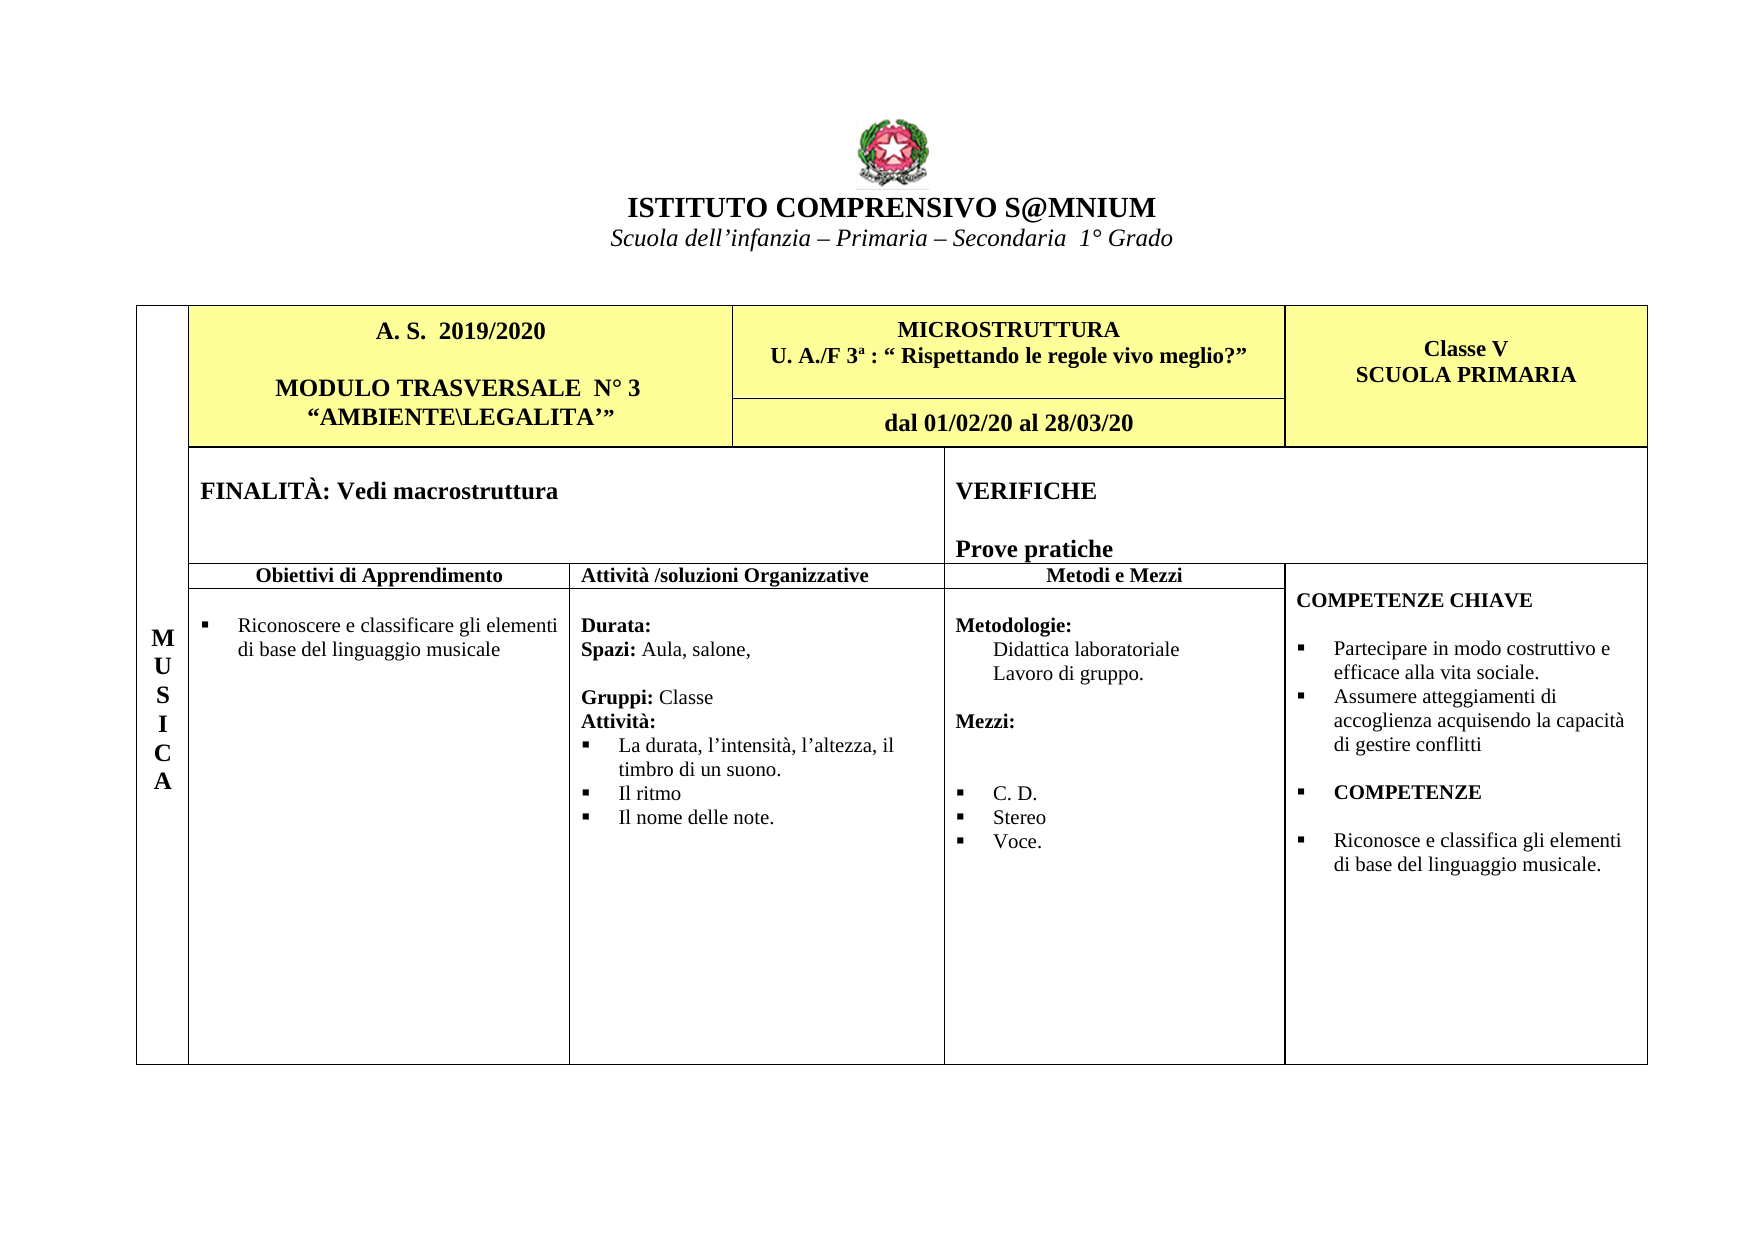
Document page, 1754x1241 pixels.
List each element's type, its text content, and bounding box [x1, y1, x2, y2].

subtitle ISTITUTO COMPRENSIVO S@MNIUM [148, 190, 1636, 223]
table_cell COMPETENZE CHIAVE Partecipare in modo costruttivo e efficace alla vita sociale. Assumere atteggiamenti di accoglienza acquisendo la capacità di gestire conflitti COMPETENZE Riconosce e classifica gli elementi di base del linguaggio musicale. [1286, 564, 1647, 1064]
table_cell Attività /soluzioni Organizzative [570, 564, 944, 587]
table_cell Riconoscere e classificare gli elementi di base del linguaggio musicale [189, 589, 569, 1064]
table_header Classe V SCUOLA PRIMARIA [1286, 306, 1647, 446]
table_cell dal 01/02/20 al 28/03/20 [733, 399, 1284, 446]
table_cell [1285, 448, 1647, 562]
table_cell Metodi e Mezzi [945, 564, 1284, 587]
table_cell Obiettivi di Apprendimento [189, 564, 569, 587]
table_header A. S. 2019/2020 MODULO TRASVERSALE N° 3 “AMBIENTE\LEGALITA’” [189, 306, 732, 446]
subtitle Scuola dell’infanzia – Primaria – Secondaria 1° Grado [148, 223, 1636, 252]
table_cell FINALITÀ: Vedi macrostruttura [189, 448, 944, 562]
table_cell VERIFICHE Prove pratiche [945, 448, 1285, 562]
picture [854, 118, 930, 190]
table_cell Durata: Spazi: Aula, salone, Gruppi: Classe Attività: La durata, l’intensità, l’altezza, il timbro di un suono. Il ritmo Il nome delle note. [570, 589, 944, 1064]
table_cell Metodologie: Didattica laboratoriale Lavoro di gruppo. Mezzi: C. D. Stereo Voce. [945, 589, 1284, 1064]
table_header M U S I C A [137, 306, 188, 1064]
table_header MICROSTRUTTURA U. A./F 3a : “ Rispettando le regole vivo meglio?” [733, 306, 1284, 397]
